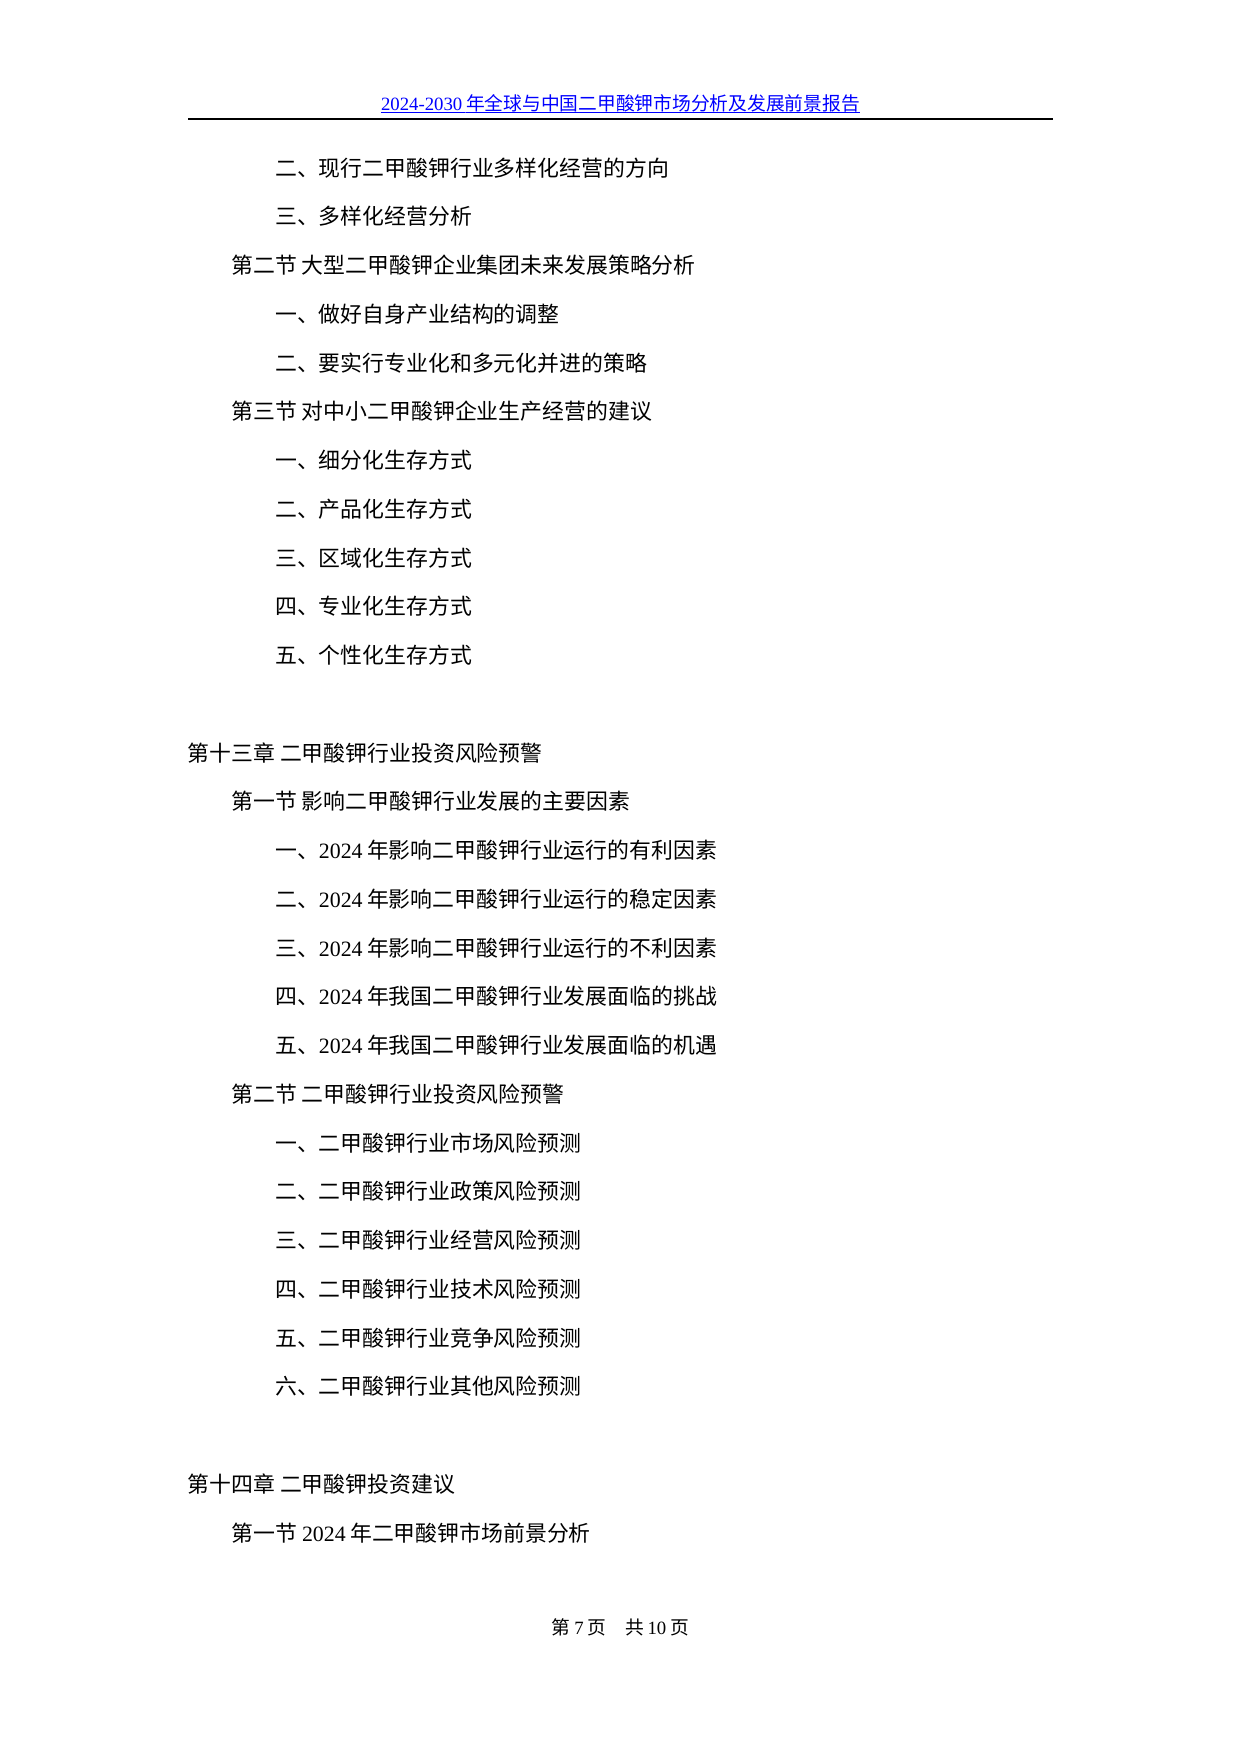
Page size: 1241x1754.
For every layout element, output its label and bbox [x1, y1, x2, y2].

text [187, 150, 1053, 1548]
